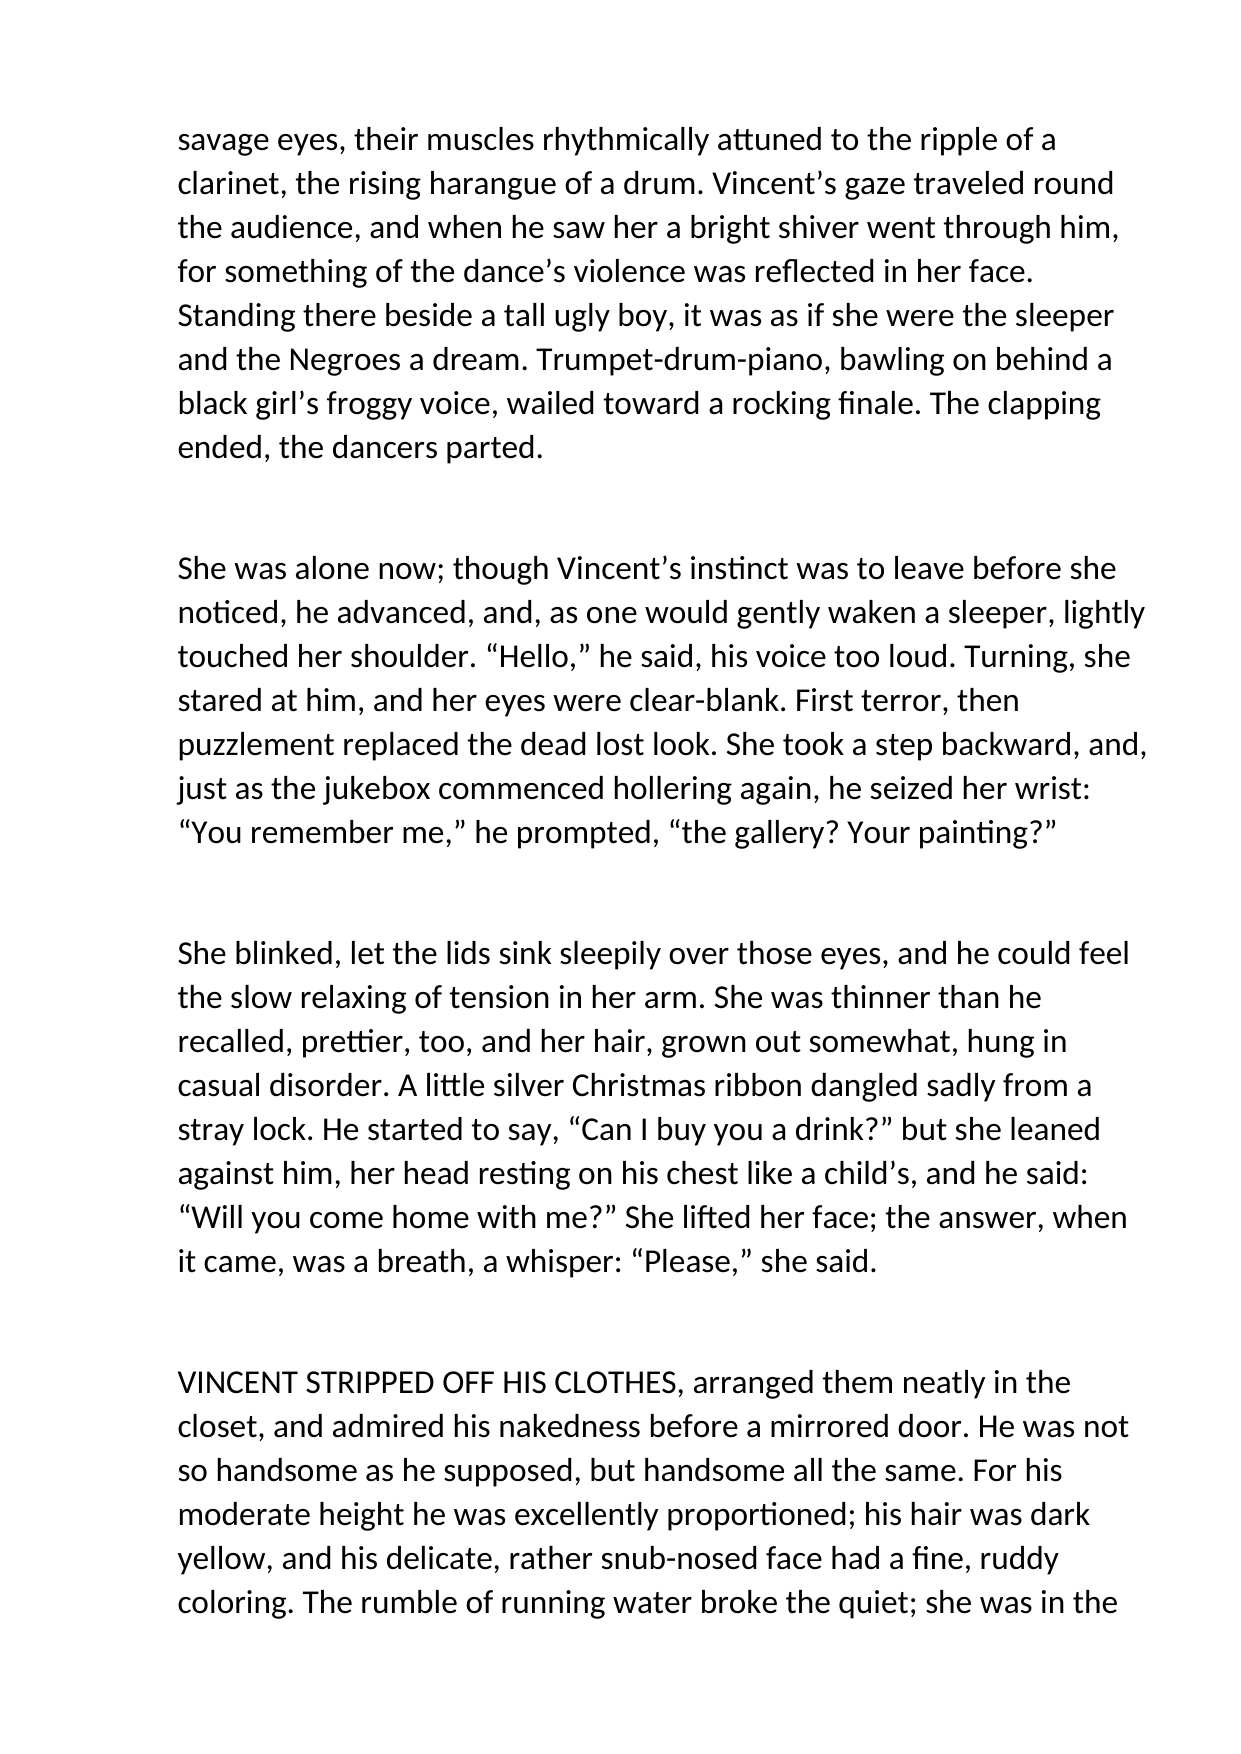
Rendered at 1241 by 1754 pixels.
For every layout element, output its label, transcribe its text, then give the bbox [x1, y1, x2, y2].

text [177, 1361, 1152, 1622]
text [177, 118, 1152, 467]
text She blinked, let the lids sink sleepily over those eyes, and he could feel the slow relaxing of tension in her arm. She was thinner than he recalled, prettier, too, and her hair, grown out somewhat, hung in casual disorder. A little silver Christmas ribbon dangled sadly from a stray lock. He started to say, “Can I buy you a drink?” but she leaned against him, her head resting on his chest like a child’s, and he said: “Will you come home with me?” She lifted her face; the answer, when it came, was a breath, a whisper: “Please,” she said. [177, 932, 1152, 1281]
text She was alone now; though Vincent’s instinct was to leave before she noticed, he advanced, and, as one would gently waken a sleeper, lightly touched her shoulder. “Hello,” he said, his voice too loud. Turning, she stared at him, and her eyes were clear-blank. First terror, then puzzlement replaced the dead lost look. She took a step backward, and, just as the jukebox commenced hollering again, he seized her wrist: “You remember me,” he prompted, “the gallery? Your painting?” [177, 547, 1152, 852]
